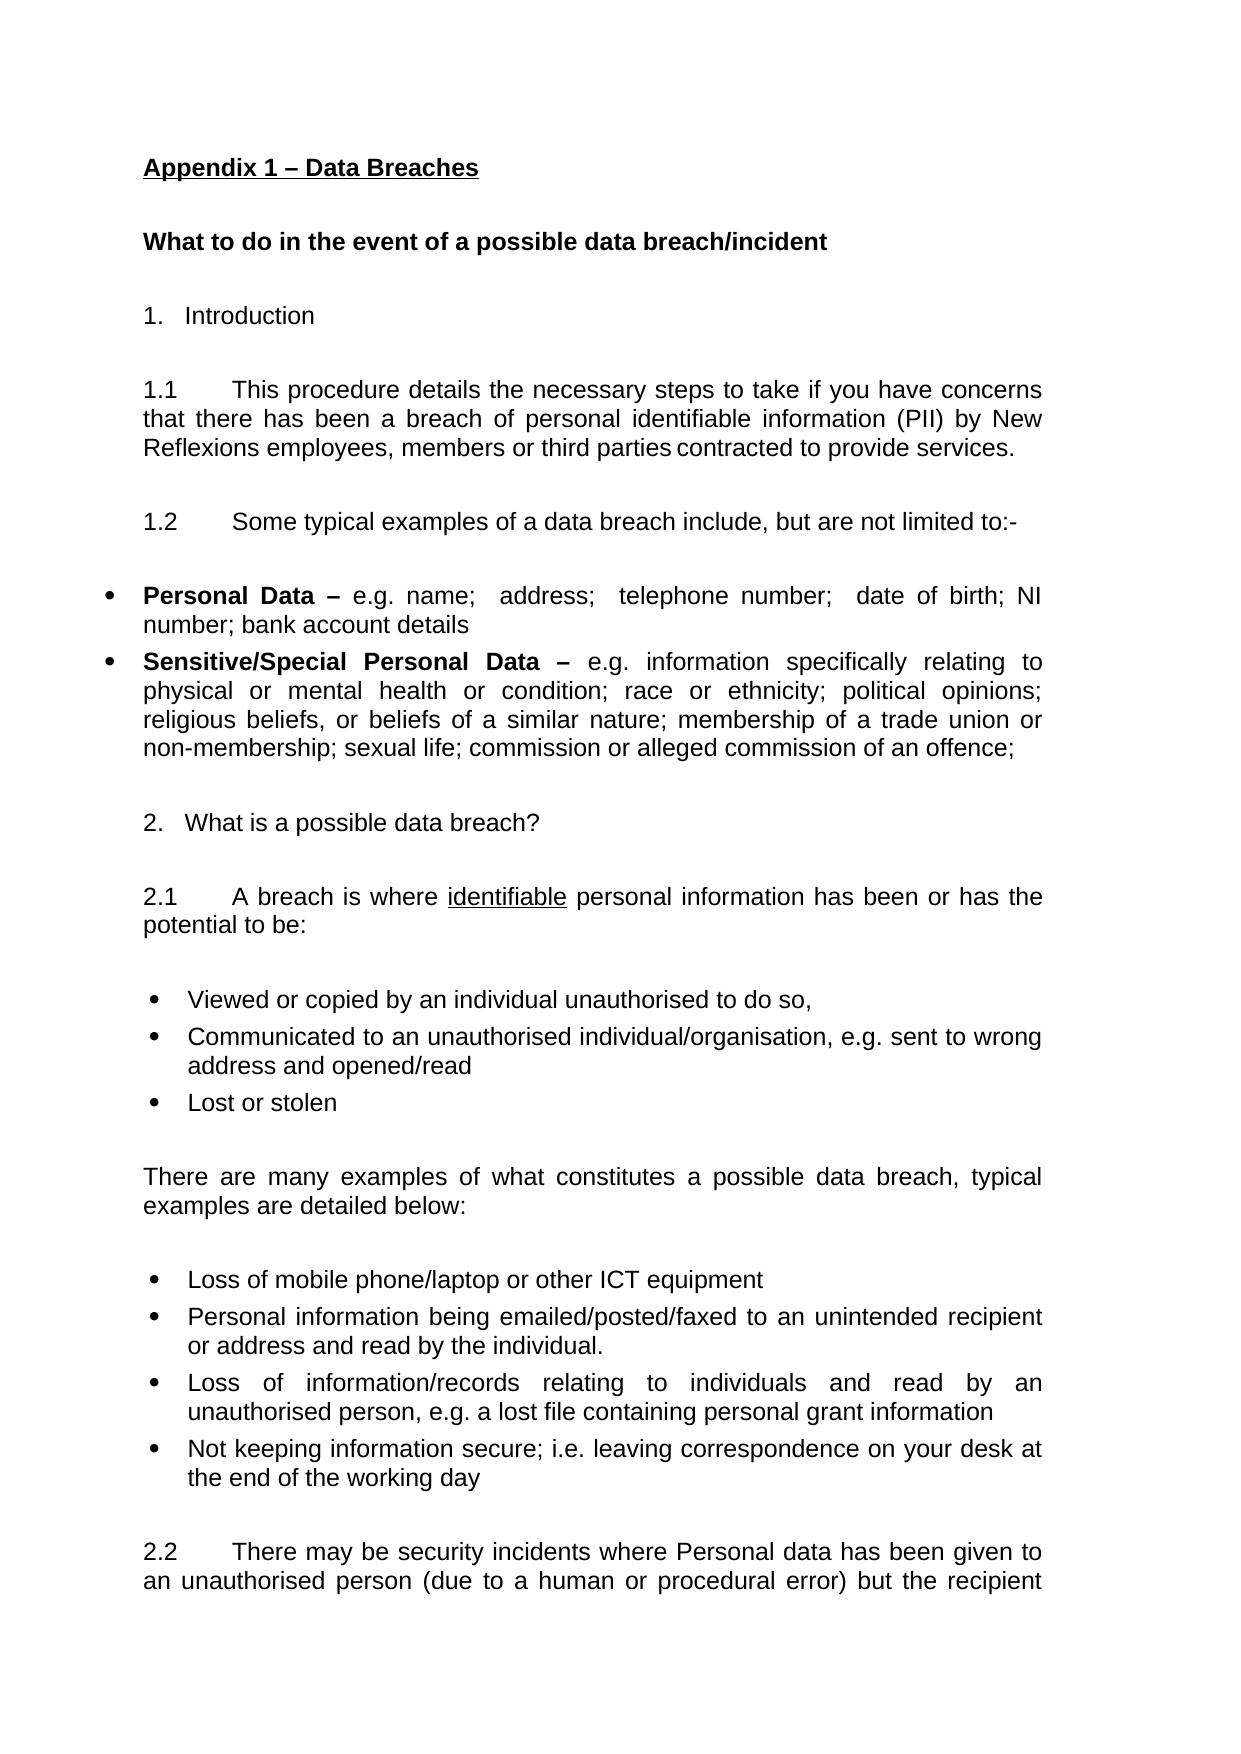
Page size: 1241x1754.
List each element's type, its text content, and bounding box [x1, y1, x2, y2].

list Communicated to an unauthorised individual/organisation, e.g. sent to wrong address and opened/read [150, 1022, 1044, 1079]
list Loss of mobile phone/laptop or other ICT equipment [150, 1265, 1044, 1294]
list Lost or stolen [150, 1088, 1044, 1117]
list Sensitive/Special Personal Data – e.g. information specifically relating to physical or mental health or condition; race or ethnicity; political opinions; religious beliefs, or beliefs of a similar nature; membership of a trade union or non-membership; sexual life; commission or alleged commission of an offence; [105, 647, 1044, 762]
text What to do in the event of a possible data breach/incident [143, 227, 1044, 256]
text 1.1 This procedure details the necessary steps to take if you have concerns that there has been a breach of personal identifiable information (PII) by New Reflexions employees, members or third parties contracted to provide services. [143, 375, 1044, 461]
list Not keeping information secure; i.e. leaving correspondence on your desk at the end of the working day [150, 1434, 1044, 1492]
list Loss of information/records relating to individuals and read by an unauthorised person, e.g. a lost file containing personal grant information [150, 1368, 1044, 1426]
text 1.2 Some typical examples of a data breach include, but are not limited to:- [143, 507, 1044, 536]
list Personal information being emailed/posted/faxed to an unintended recipient or address and read by the individual. [150, 1302, 1044, 1360]
list Viewed or copied by an individual unauthorised to do so, [150, 984, 1044, 1013]
text 2.1 A breach is where identifiable personal information has been or has the potential to be: [143, 882, 1044, 939]
list Personal Data – e.g. name; address; telephone number; date of birth; NI number; bank account details [105, 581, 1044, 639]
text There are many examples of what constitutes a possible data breach, typical examples are detailed below: [143, 1162, 1044, 1219]
text 1. Introduction [143, 301, 1044, 330]
text Appendix 1 – Data Breaches [143, 153, 1044, 181]
text 2. What is a possible data breach? [143, 807, 1044, 836]
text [143, 1537, 1044, 1594]
